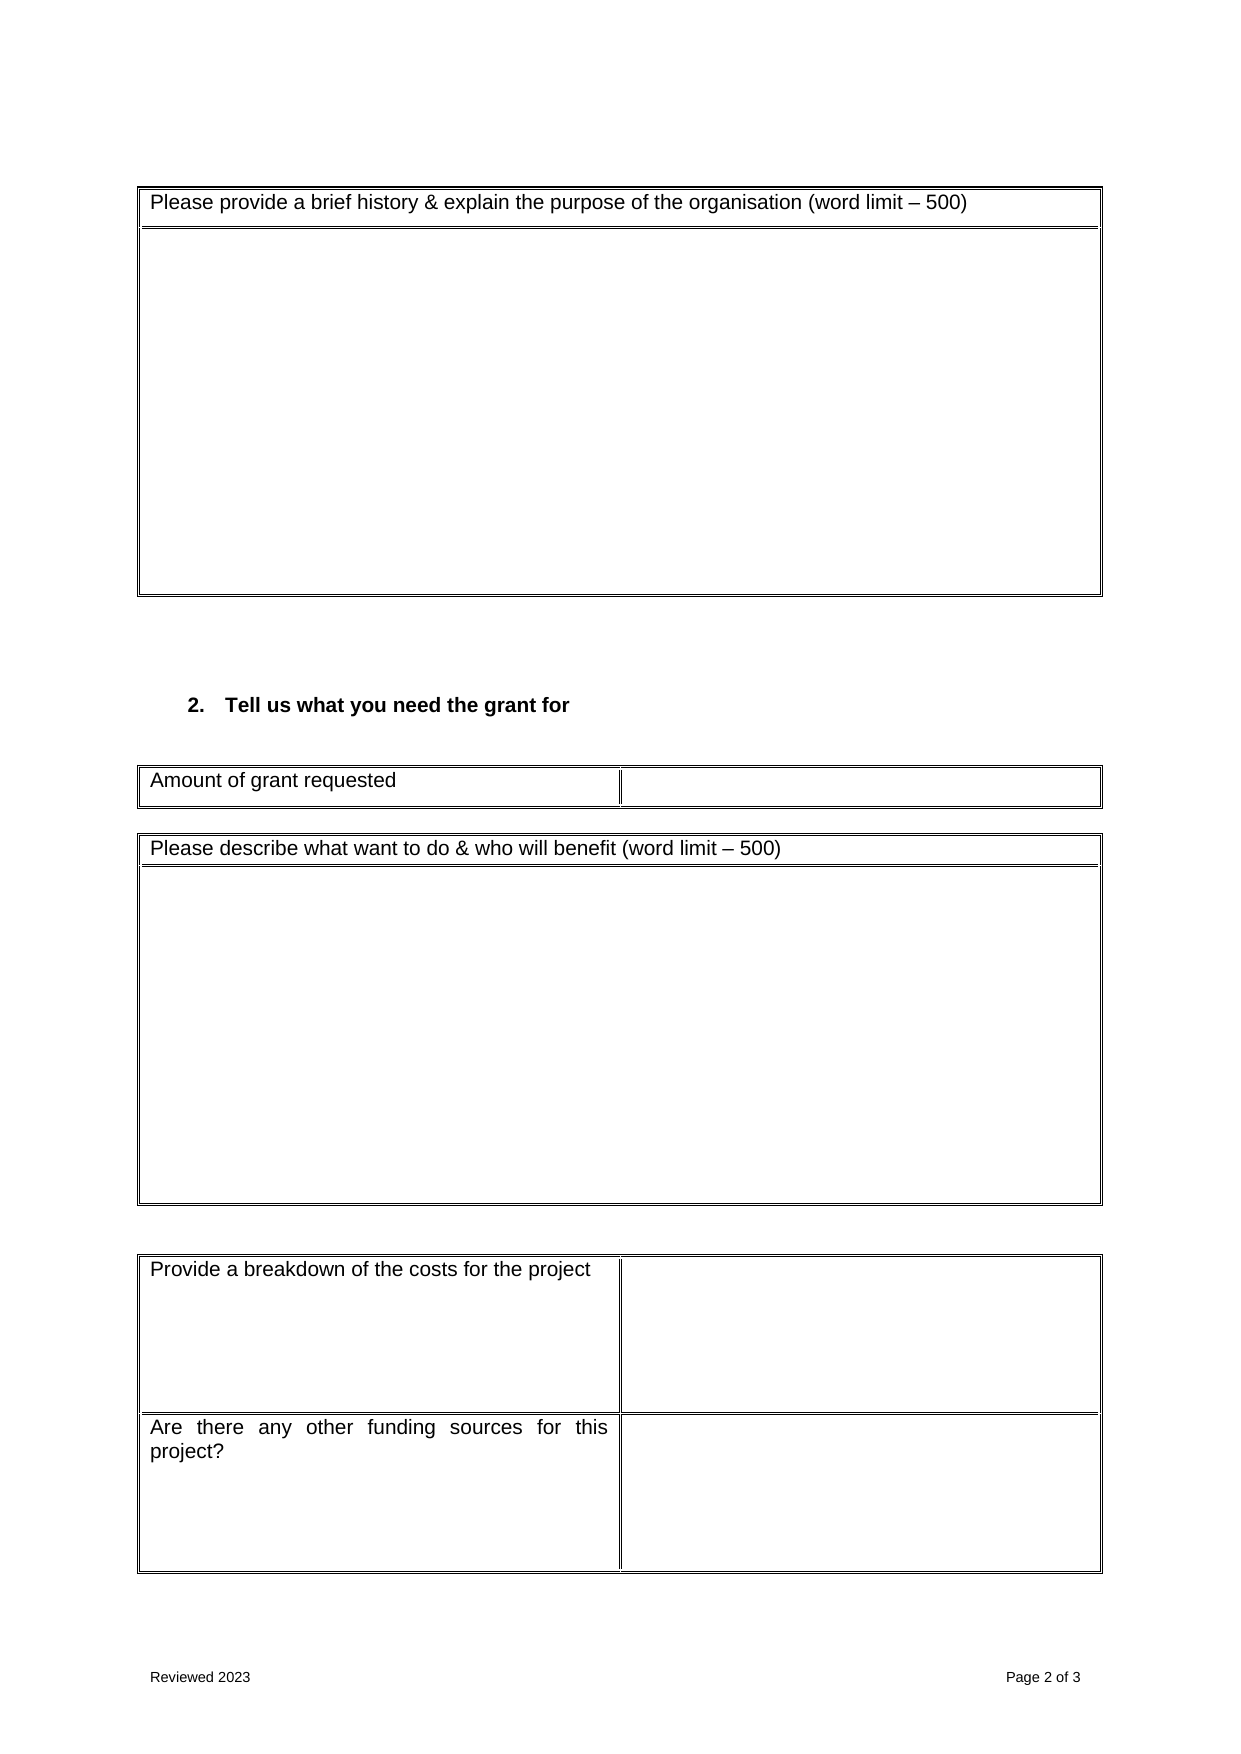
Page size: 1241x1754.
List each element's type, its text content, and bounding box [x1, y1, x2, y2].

table_header [620, 768, 1100, 806]
table_cell Are there any other funding sources for this project? [139, 1412, 620, 1571]
table_header Please provide a brief history & explain the purpose of the organisation (word limit – 500) [140, 190, 1100, 226]
table_header Please describe what want to do & who will benefit (word limit – 500) [140, 836, 1100, 864]
table_cell [620, 1412, 1101, 1571]
table_header Provide a breakdown of the costs for the project [140, 1257, 620, 1412]
table_header [620, 1257, 1100, 1412]
list Tell us what you need the grant for [187, 693, 1090, 717]
table_header Amount of grant requested [140, 768, 620, 806]
table_cell [139, 864, 1101, 1203]
table_cell [139, 226, 1101, 594]
